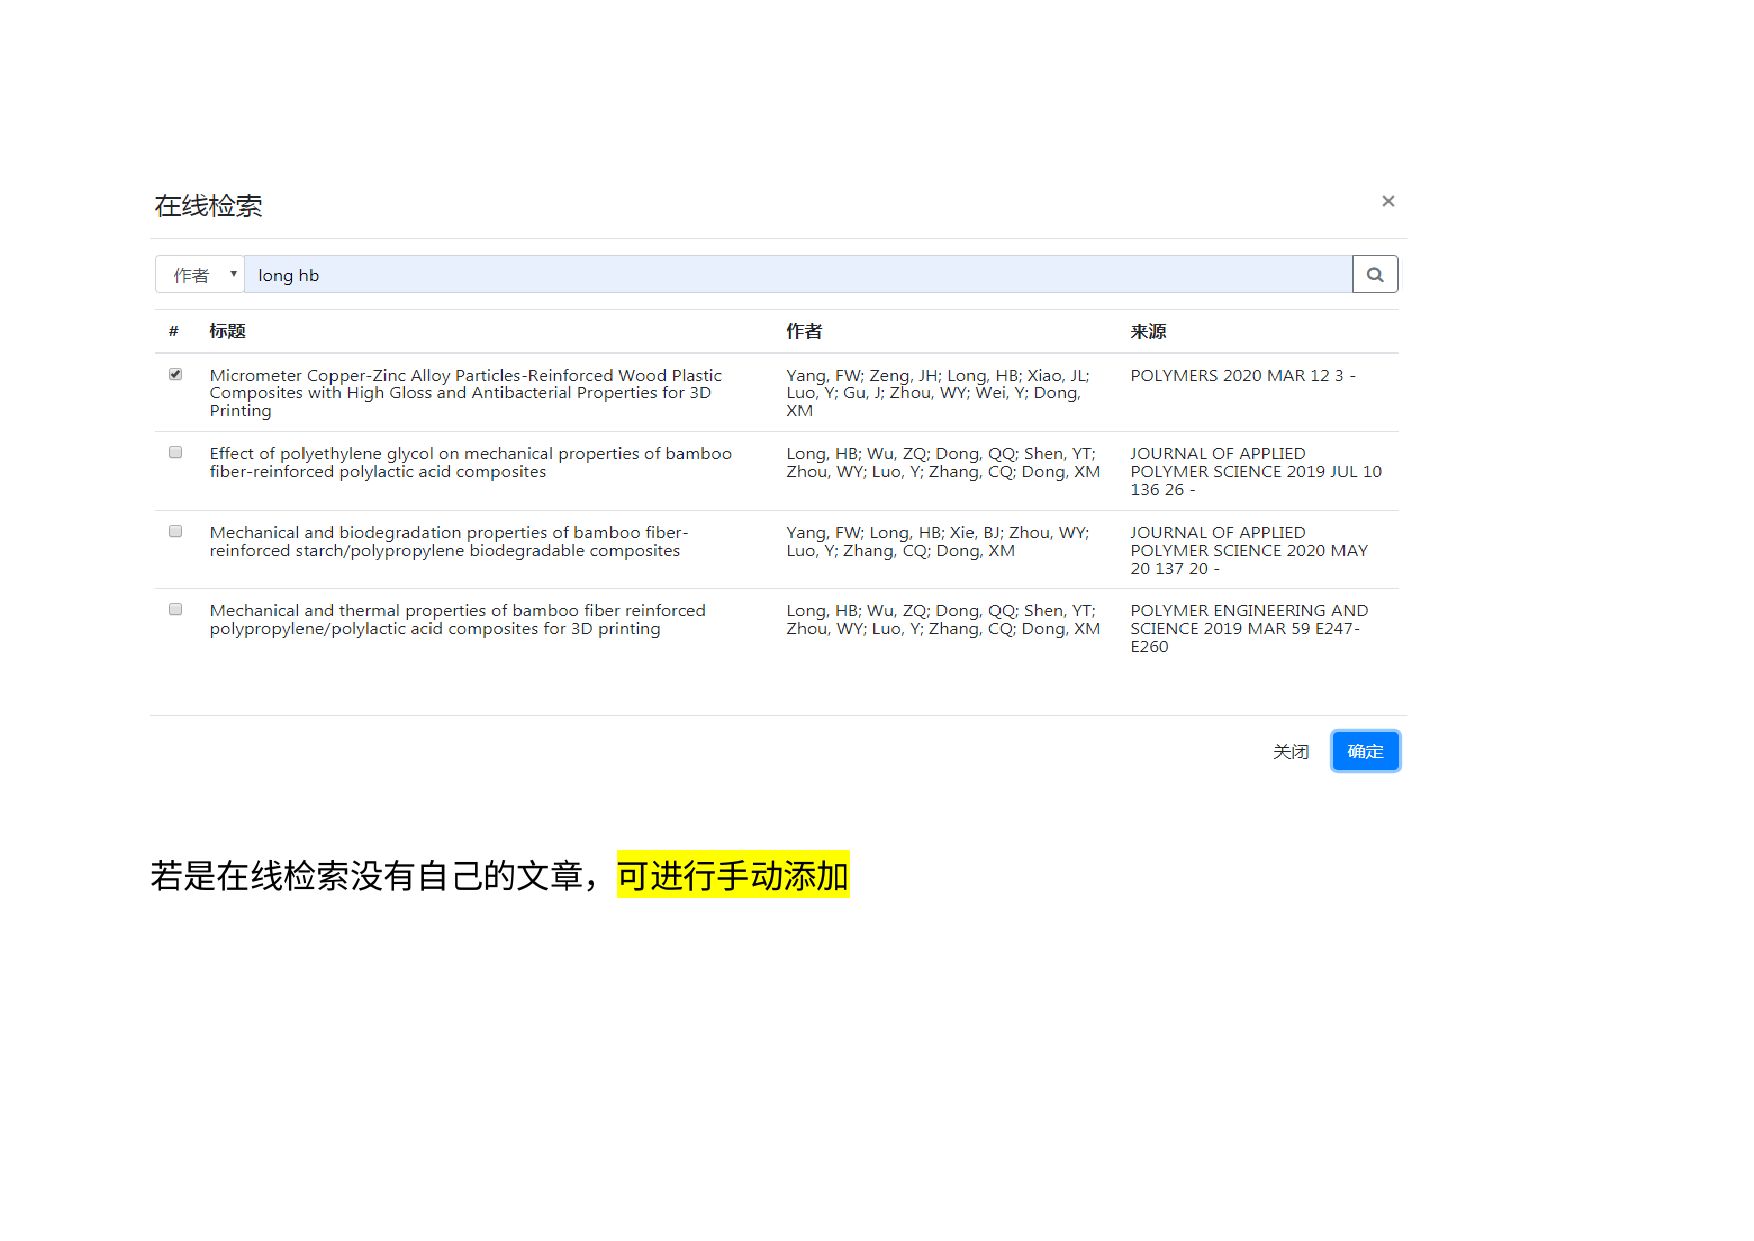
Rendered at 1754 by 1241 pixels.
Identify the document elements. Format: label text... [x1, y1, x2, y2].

picture [150, 191, 1408, 775]
text 若是在线检索没有自己的文章，可进行手动添加 [150, 842, 1604, 907]
